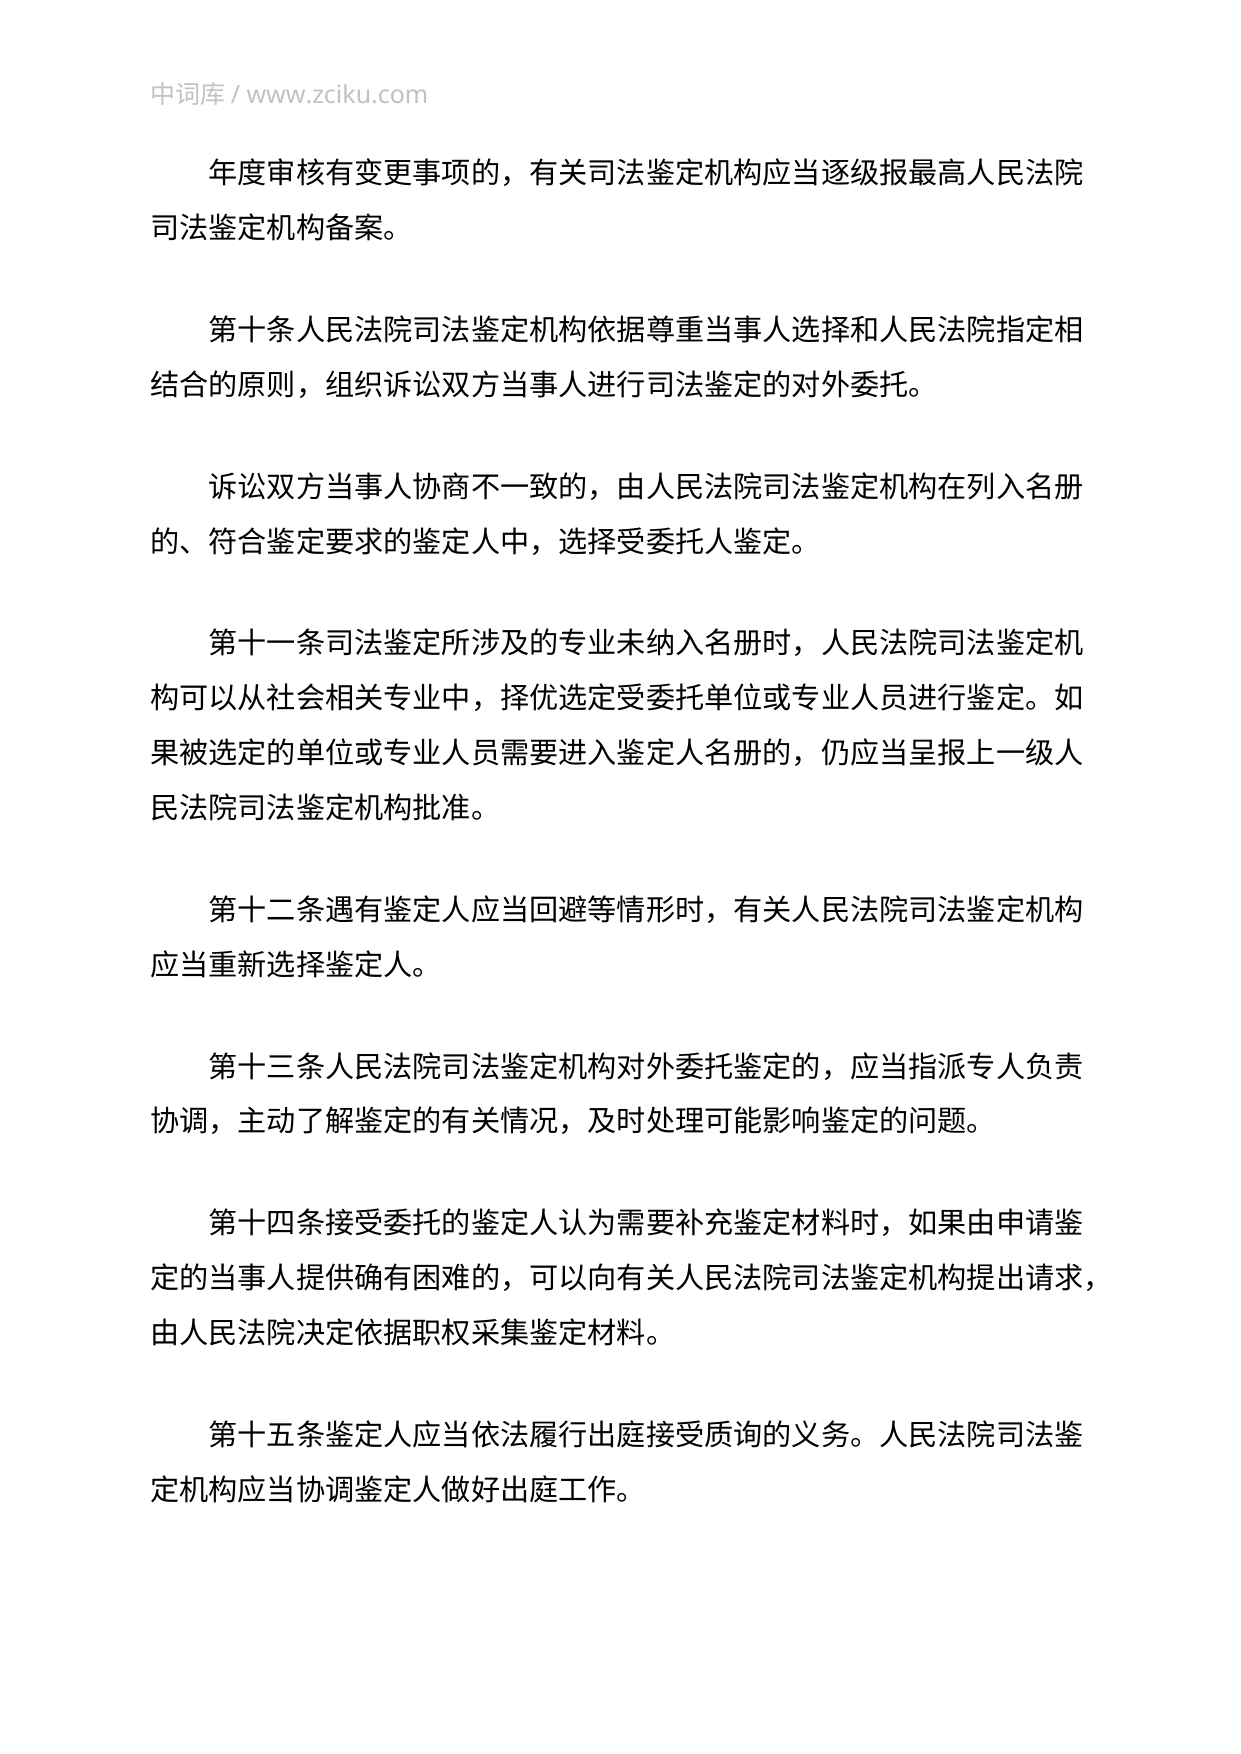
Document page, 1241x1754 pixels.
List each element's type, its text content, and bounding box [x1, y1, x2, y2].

text 第十二条遇有鉴定人应当回避等情形时，有关人民法院司法鉴定机构应当重新选择鉴定人。 [150, 886, 1090, 984]
text 诉讼双方当事人协商不一致的，由人民法院司法鉴定机构在列入名册的、符合鉴定要求的鉴定人中，选择受委托人鉴定。 [150, 463, 1090, 561]
text 第十条人民法院司法鉴定机构依据尊重当事人选择和人民法院指定相结合的原则，组织诉讼双方当事人进行司法鉴定的对外委托。 [150, 307, 1090, 404]
text 第十四条接受委托的鉴定人认为需要补充鉴定材料时，如果由申请鉴定的当事人提供确有困难的，可以向有关人民法院司法鉴定机构提出请求，由人民法院决定依据职权采集鉴定材料。 [150, 1200, 1090, 1352]
text 第十三条人民法院司法鉴定机构对外委托鉴定的，应当指派专人负责协调，主动了解鉴定的有关情况，及时处理可能影响鉴定的问题。 [150, 1043, 1090, 1140]
text 第十五条鉴定人应当依法履行出庭接受质询的义务。人民法院司法鉴定机构应当协调鉴定人做好出庭工作。 [150, 1411, 1090, 1508]
text 第十一条司法鉴定所涉及的专业未纳入名册时，人民法院司法鉴定机构可以从社会相关专业中，择优选定受委托单位或专业人员进行鉴定。如果被选定的单位或专业人员需要进入鉴定人名册的，仍应当呈报上一级人民法院司法鉴定机构批准。 [150, 620, 1090, 827]
text 年度审核有变更事项的，有关司法鉴定机构应当逐级报最高人民法院司法鉴定机构备案。 [150, 150, 1090, 247]
